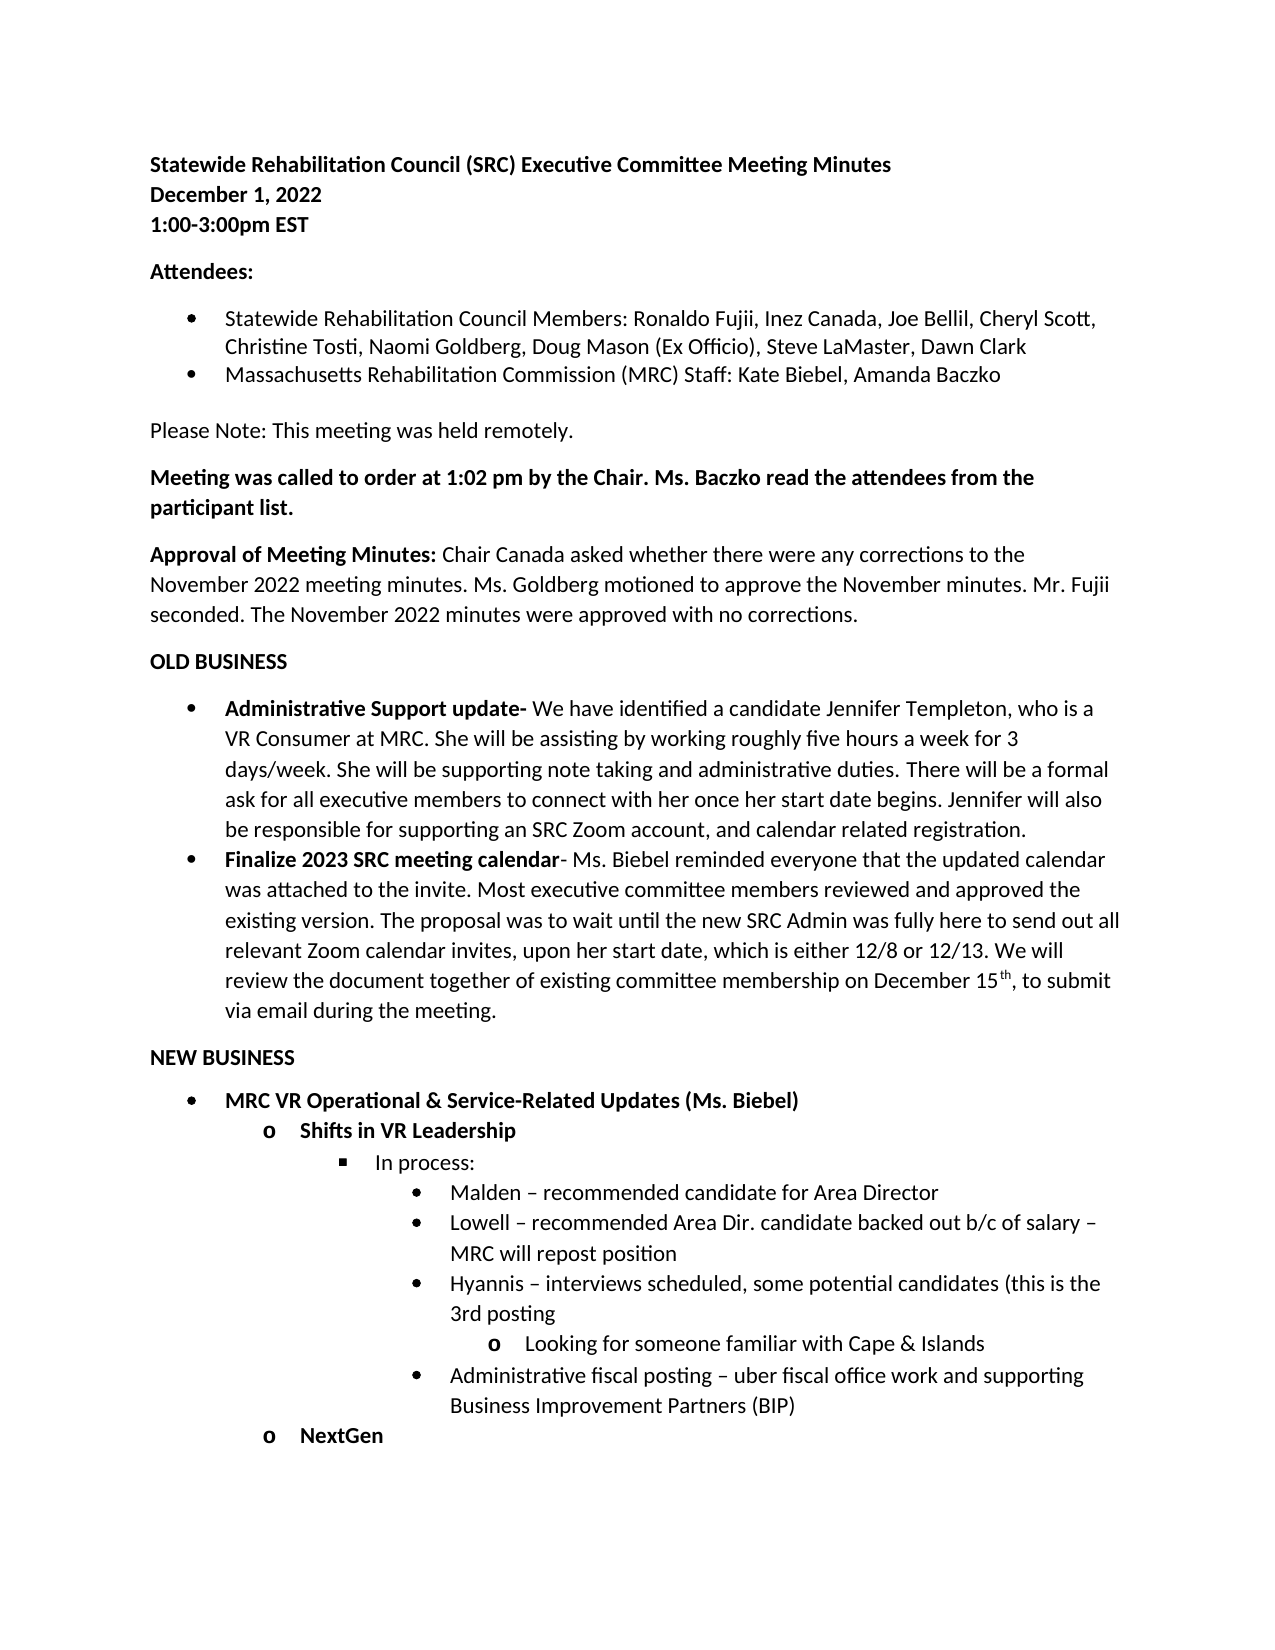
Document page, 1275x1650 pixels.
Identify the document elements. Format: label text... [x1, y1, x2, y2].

list In process: [337, 1148, 1125, 1176]
list MRC VR Operational & Service-Related Updates (Ms. Biebel) [187, 1086, 1125, 1114]
list Lowell – recommended Area Dir. candidate backed out b/c of salary – MRC will repost position [412, 1208, 1125, 1267]
list Looking for someone familiar with Cape & Islands [487, 1329, 1125, 1358]
list Administrative Support update- We have identified a candidate Jennifer Templeton, who is a VR Consumer at MRC. She will be assisting by working roughly five hours a week for 3 days/week. She will be supporting note taking and administrative duties. There will be a formal ask for all executive members to connect with her once her start date begins. Jennifer will also be responsible for supporting an SRC Zoom account, and calendar related registration. [187, 694, 1125, 843]
list Statewide Rehabilitation Council Members: Ronaldo Fujii, Inez Canada, Joe Bellil, Cheryl Scott, Christine Tosti, Naomi Goldberg, Doug Mason (Ex Officio), Steve LaMaster, Dawn Clark [187, 304, 1125, 360]
list Administrative fiscal posting – uber fiscal office work and supporting Business Improvement Partners (BIP) [412, 1361, 1125, 1419]
list Malden – recommended candidate for Area Director [412, 1178, 1125, 1206]
list 1:00-3:00pm EST [150, 210, 1125, 238]
list NextGen [262, 1421, 1125, 1450]
text Attendees: [150, 257, 1125, 285]
list Statewide Rehabilitation Council (SRC) Executive Committee Meeting Minutes [150, 150, 1125, 178]
list December 1, 2022 [150, 180, 1125, 208]
list Shifts in VR Leadership [262, 1117, 1125, 1146]
text Approval of Meeting Minutes: Chair Canada asked whether there were any corrections to the November 2022 meeting minutes. Ms. Goldberg motioned to approve the November minutes. Mr. Fujii seconded. The November 2022 minutes were approved with no corrections. [150, 540, 1125, 629]
list Hyannis – interviews scheduled, some potential candidates (this is the 3rd posting [412, 1269, 1125, 1327]
text NEW BUSINESS [150, 1043, 1125, 1071]
list Finalize 2023 SRC meeting calendar- Ms. Biebel reminded everyone that the updated calendar was attached to the invite. Most executive committee members reviewed and approved the existing version. The proposal was to wait until the new SRC Admin was fully here to send out all relevant Zoom calendar invites, upon her start date, which is either 12/8 or 12/13. We will review the document together of existing committee membership on December 15th, to submit via email during the meeting. [187, 845, 1125, 1024]
text Please Note: This meeting was held remotely. [150, 416, 1125, 444]
list Massachusetts Rehabilitation Commission (MRC) Staff: Kate Biebel, Amanda Baczko [187, 360, 1125, 416]
text Meeting was called to order at 1:02 pm by the Chair. Ms. Baczko read the attendees from the participant list. [150, 463, 1125, 521]
text OLD BUSINESS [150, 647, 1125, 676]
